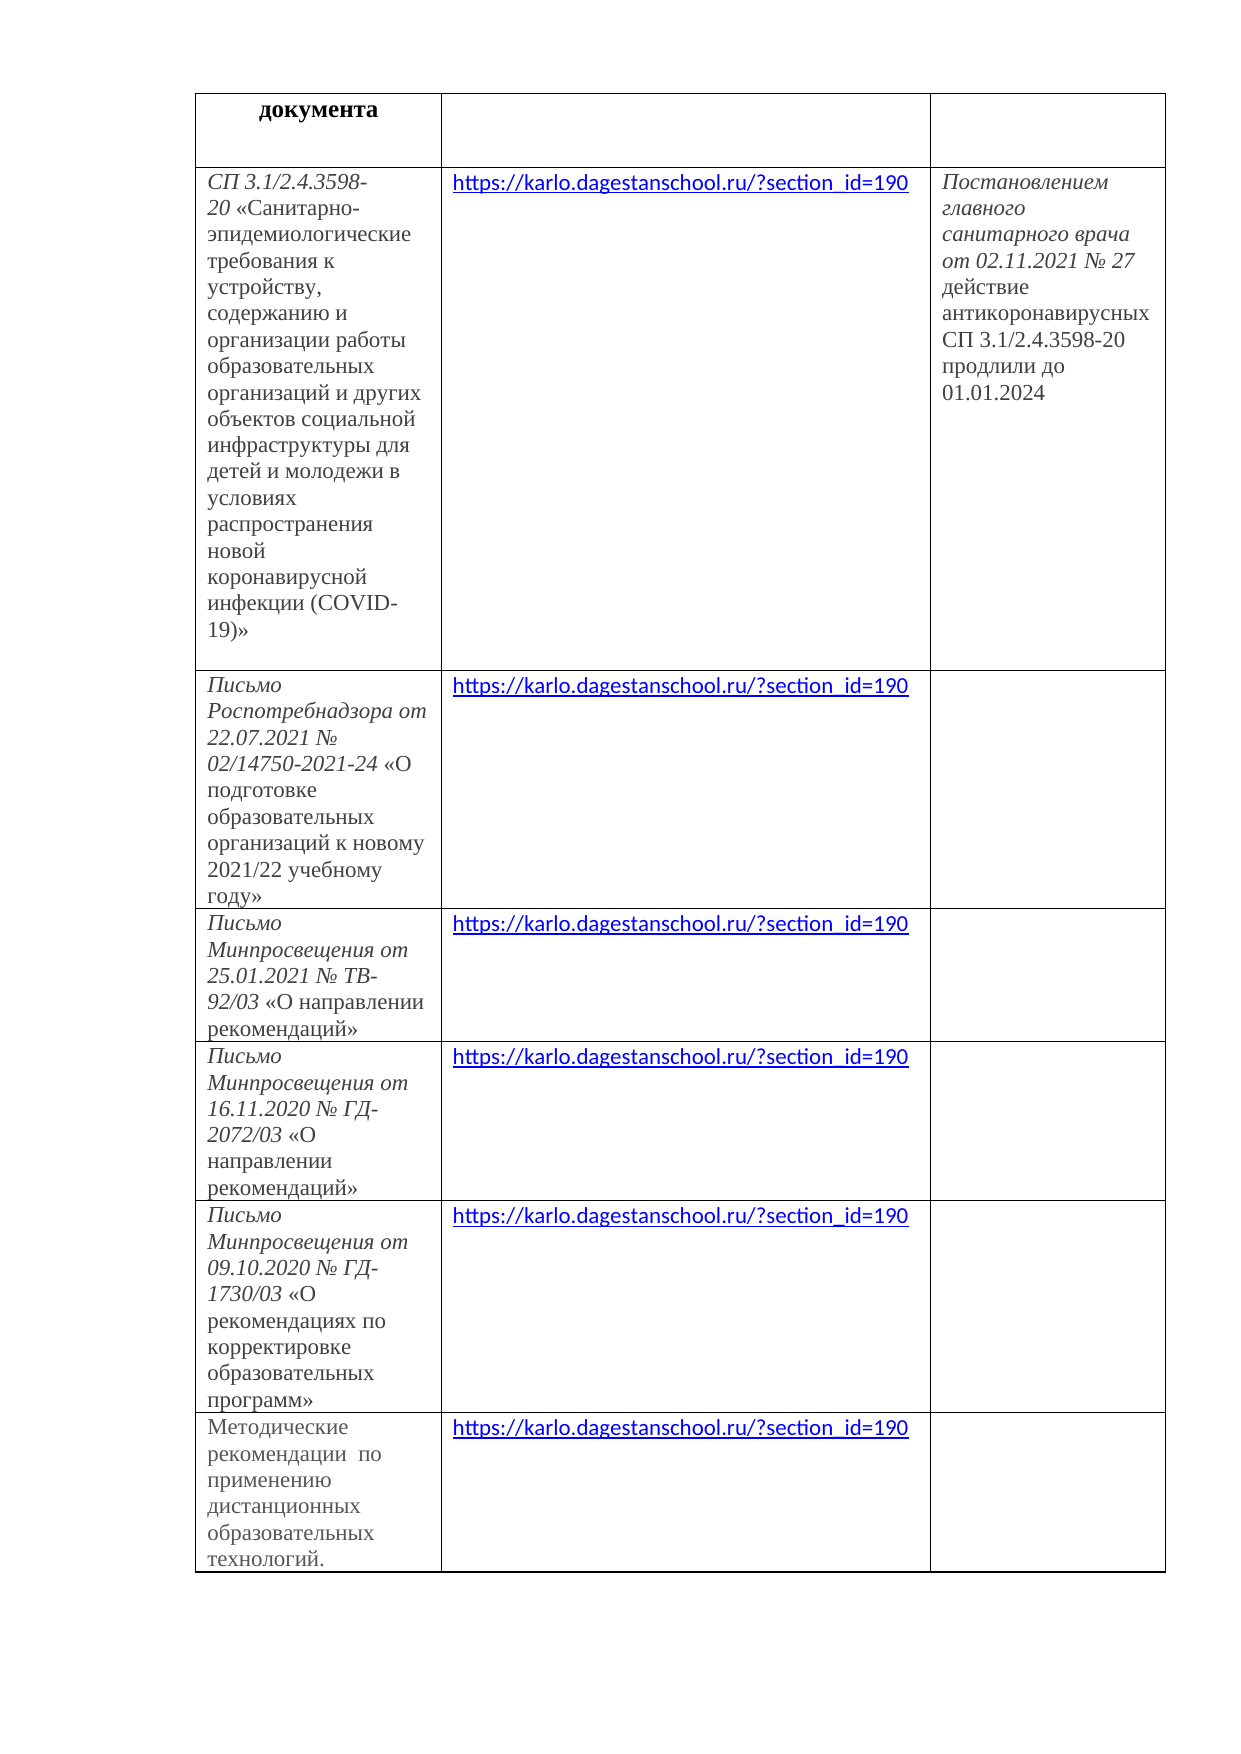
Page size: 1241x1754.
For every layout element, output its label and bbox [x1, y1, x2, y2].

table_header [176, 85, 1166, 1580]
